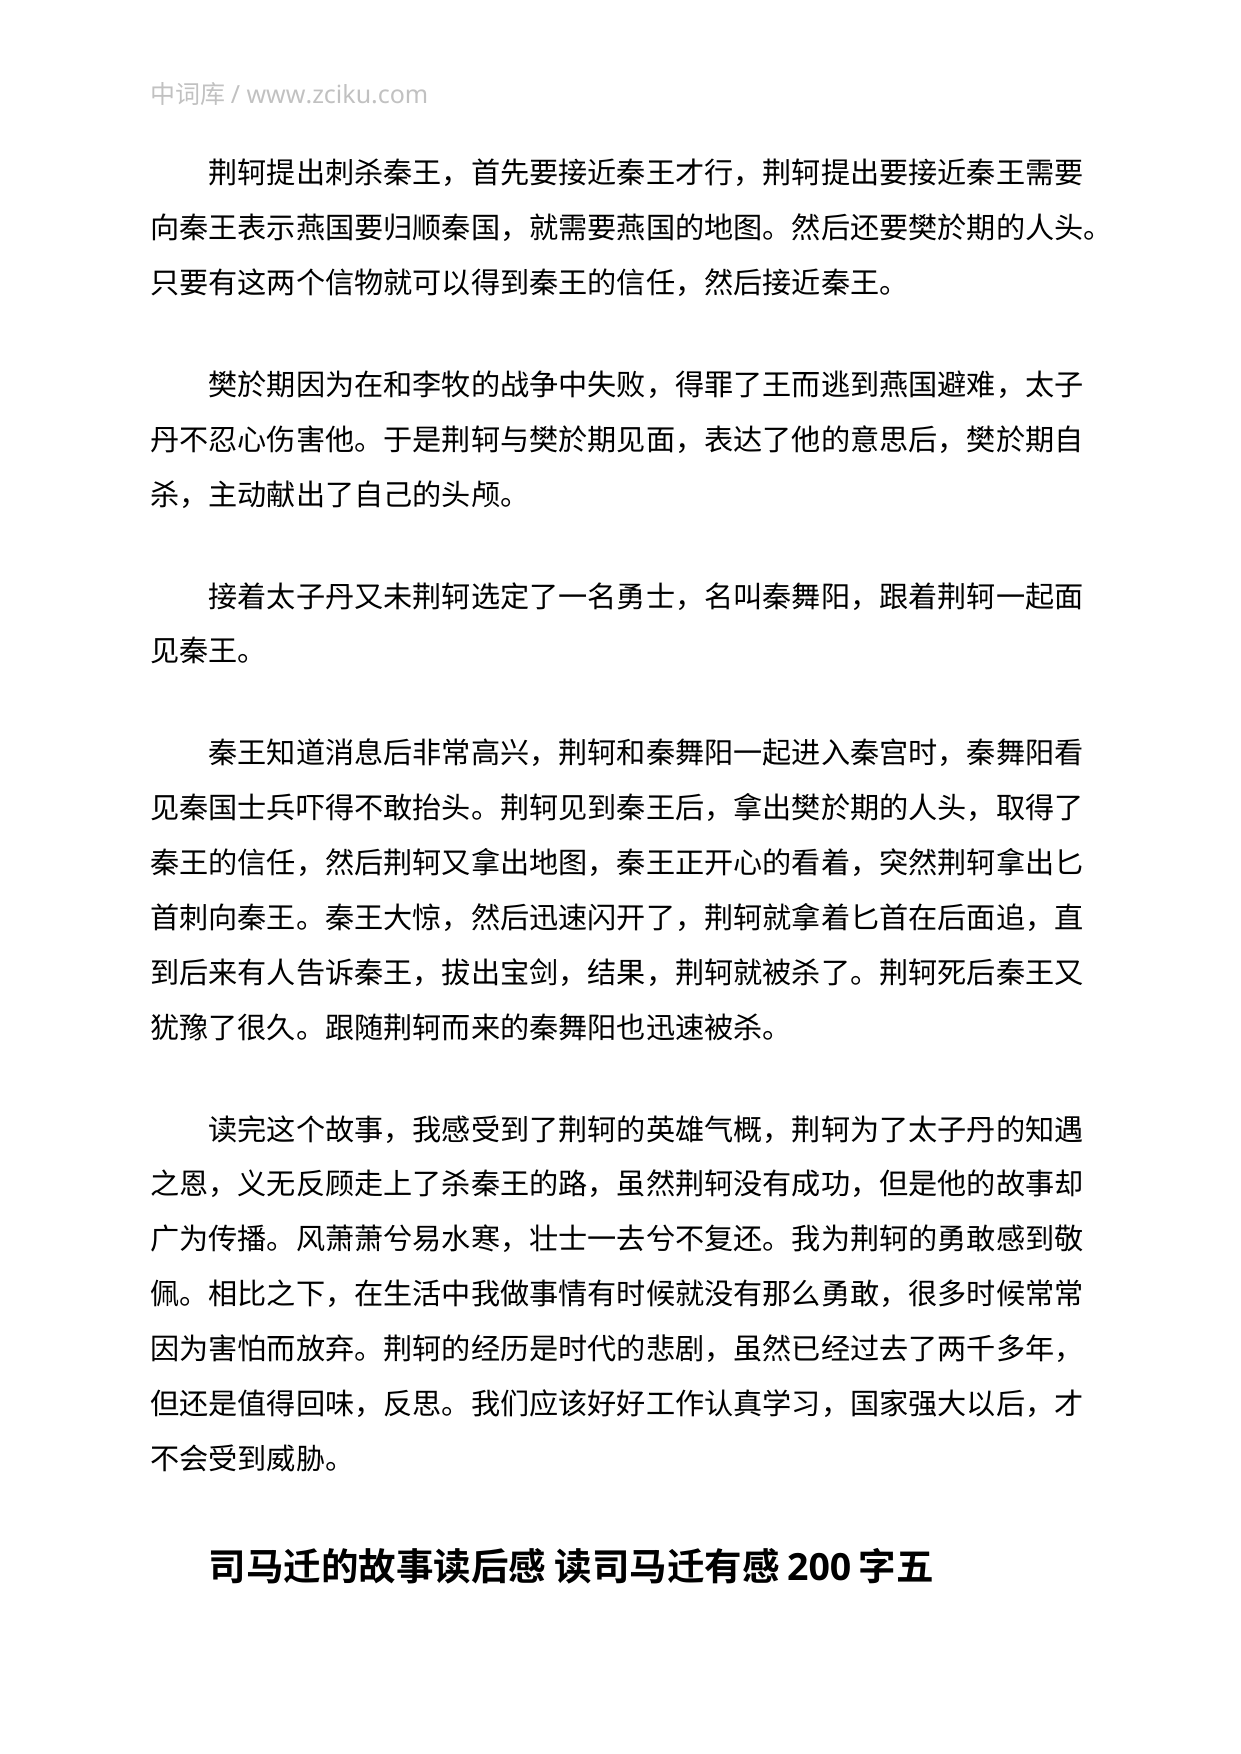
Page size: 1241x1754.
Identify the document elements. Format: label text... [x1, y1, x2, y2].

text 司马迁的故事读后感 读司马迁有感200字五 [150, 1537, 1090, 1592]
text 接着太子丹又未荆轲选定了一名勇士，名叫秦舞阳，跟着荆轲一起面见秦王。 [150, 573, 1090, 670]
text 樊於期因为在和李牧的战争中失败，得罪了王而逃到燕国避难，太子丹不忍心伤害他。于是荆轲与樊於期见面，表达了他的意思后，樊於期自杀，主动献出了自己的头颅。 [150, 362, 1090, 514]
text 读完这个故事，我感受到了荆轲的英雄气概，荆轲为了太子丹的知遇之恩，义无反顾走上了杀秦王的路，虽然荆轲没有成功，但是他的故事却广为传播。风萧萧兮易水寒，壮士一去兮不复还。我为荆轲的勇敢感到敬佩。相比之下，在生活中我做事情有时候就没有那么勇敢，很多时候常常因为害怕而放弃。荆轲的经历是时代的悲剧，虽然已经过去了两千多年，但还是值得回味，反思。我们应该好好工作认真学习，国家强大以后，才不会受到威胁。 [150, 1106, 1090, 1478]
text 荆轲提出刺杀秦王，首先要接近秦王才行，荆轲提出要接近秦王需要向秦王表示燕国要归顺秦国，就需要燕国的地图。然后还要樊於期的人头。只要有这两个信物就可以得到秦王的信任，然后接近秦王。 [150, 150, 1090, 302]
text 秦王知道消息后非常高兴，荆轲和秦舞阳一起进入秦宫时，秦舞阳看见秦国士兵吓得不敢抬头。荆轲见到秦王后，拿出樊於期的人头，取得了秦王的信任，然后荆轲又拿出地图，秦王正开心的看着，突然荆轲拿出匕首刺向秦王。秦王大惊，然后迅速闪开了，荆轲就拿着匕首在后面追，直到后来有人告诉秦王，拔出宝剑，结果，荆轲就被杀了。荆轲死后秦王又犹豫了很久。跟随荆轲而来的秦舞阳也迅速被杀。 [150, 730, 1090, 1047]
